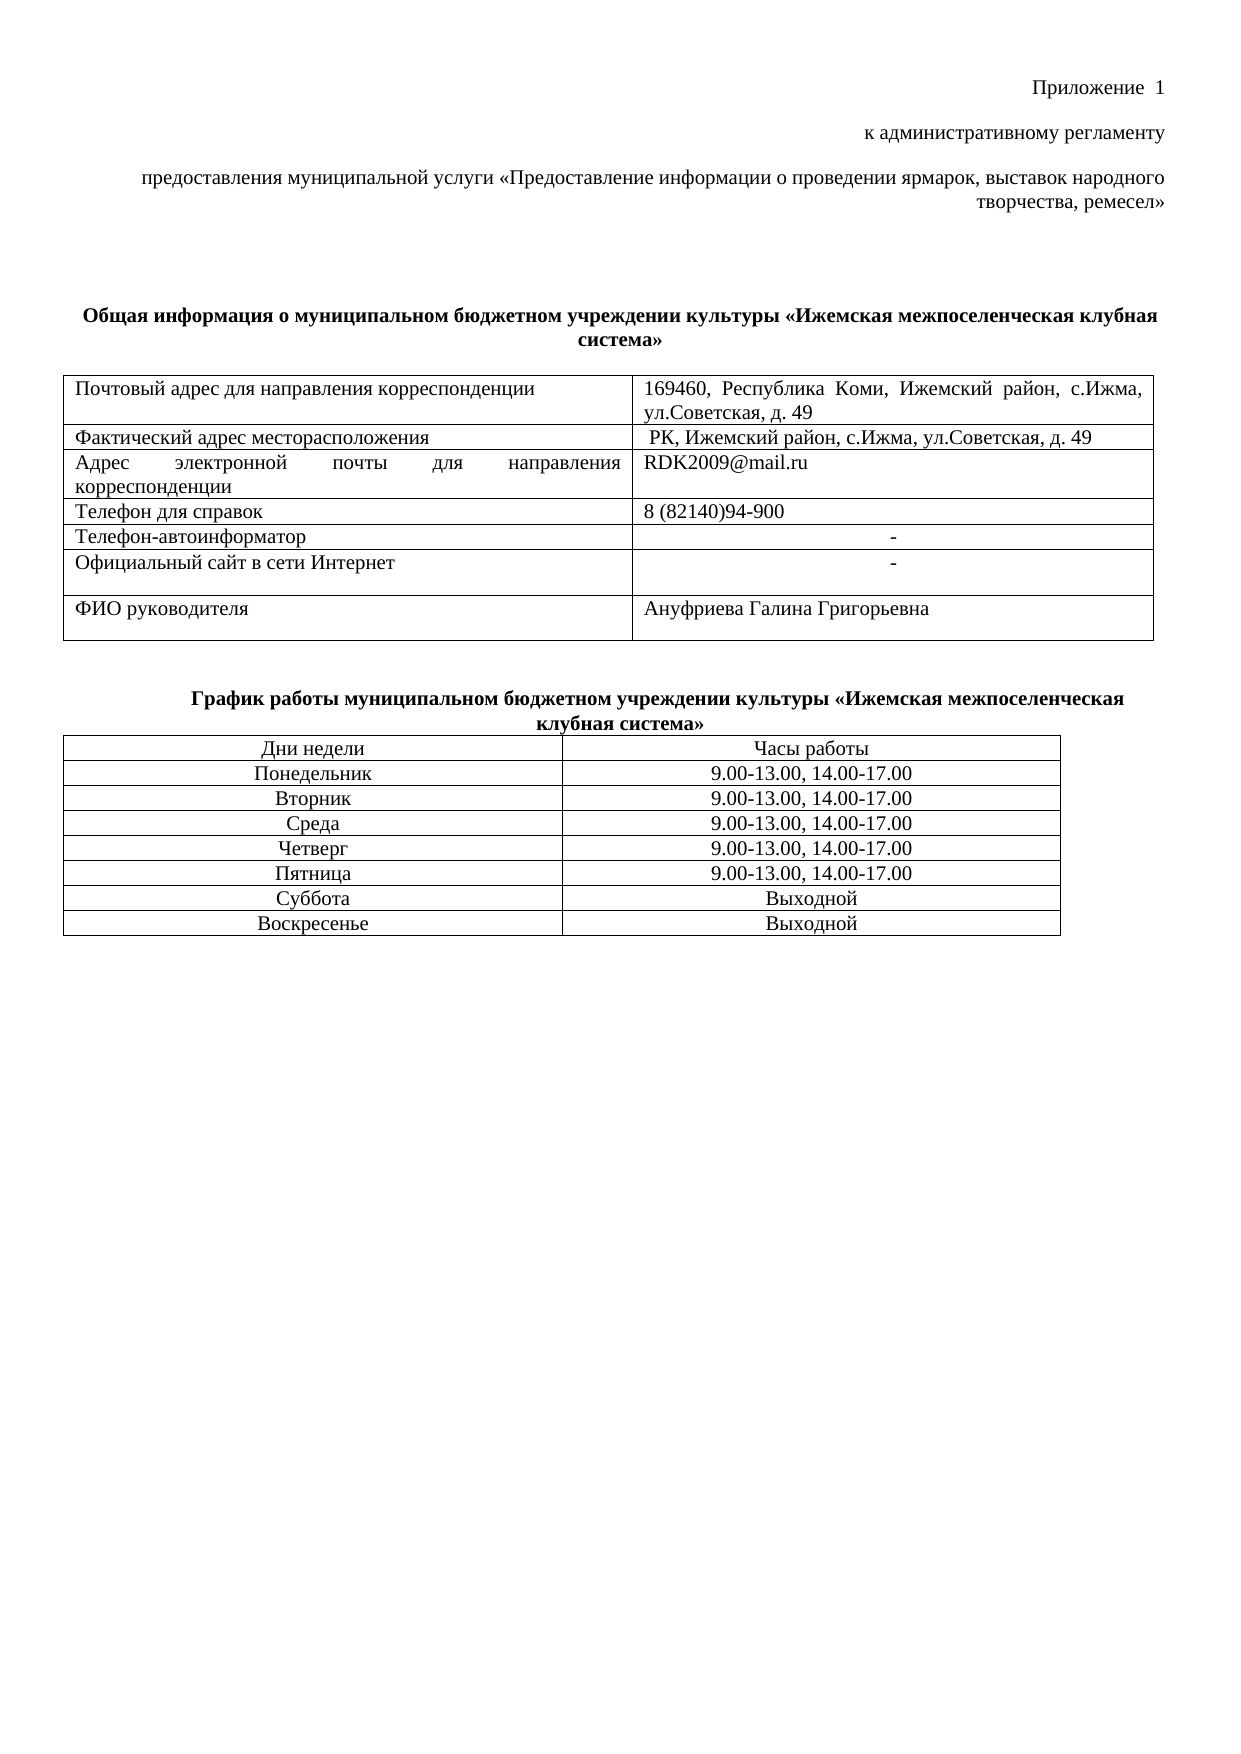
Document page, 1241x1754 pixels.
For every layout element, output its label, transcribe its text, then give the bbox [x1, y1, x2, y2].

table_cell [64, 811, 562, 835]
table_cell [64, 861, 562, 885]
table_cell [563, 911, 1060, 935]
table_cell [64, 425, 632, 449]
text График работы муниципальном бюджетном учреждении культуры «Ижемская межпоселенческая клубная система» [75, 686, 1165, 734]
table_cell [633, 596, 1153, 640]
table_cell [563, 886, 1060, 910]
text к административному регламенту [75, 120, 1165, 144]
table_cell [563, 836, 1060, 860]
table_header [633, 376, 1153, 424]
text Общая информация о муниципальном бюджетном учреждении культуры «Ижемская межпоселенческая клубная система» [75, 303, 1165, 351]
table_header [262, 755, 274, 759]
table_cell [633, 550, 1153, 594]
title предоставления муниципальной услуги «Предоставление информации о проведении ярмарок, выставок народного творчества, ремесел» [75, 165, 1165, 213]
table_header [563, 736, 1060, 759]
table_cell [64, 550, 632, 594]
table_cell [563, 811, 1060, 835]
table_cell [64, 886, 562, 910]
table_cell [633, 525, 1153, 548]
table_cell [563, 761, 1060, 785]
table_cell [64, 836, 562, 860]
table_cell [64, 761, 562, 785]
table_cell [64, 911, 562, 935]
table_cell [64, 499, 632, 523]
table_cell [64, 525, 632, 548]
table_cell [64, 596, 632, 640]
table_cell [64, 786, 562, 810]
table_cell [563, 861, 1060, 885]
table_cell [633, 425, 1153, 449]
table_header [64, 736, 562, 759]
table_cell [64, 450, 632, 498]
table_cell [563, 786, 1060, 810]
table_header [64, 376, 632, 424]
text Приложение 1 [75, 75, 1165, 99]
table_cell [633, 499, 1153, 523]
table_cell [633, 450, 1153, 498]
